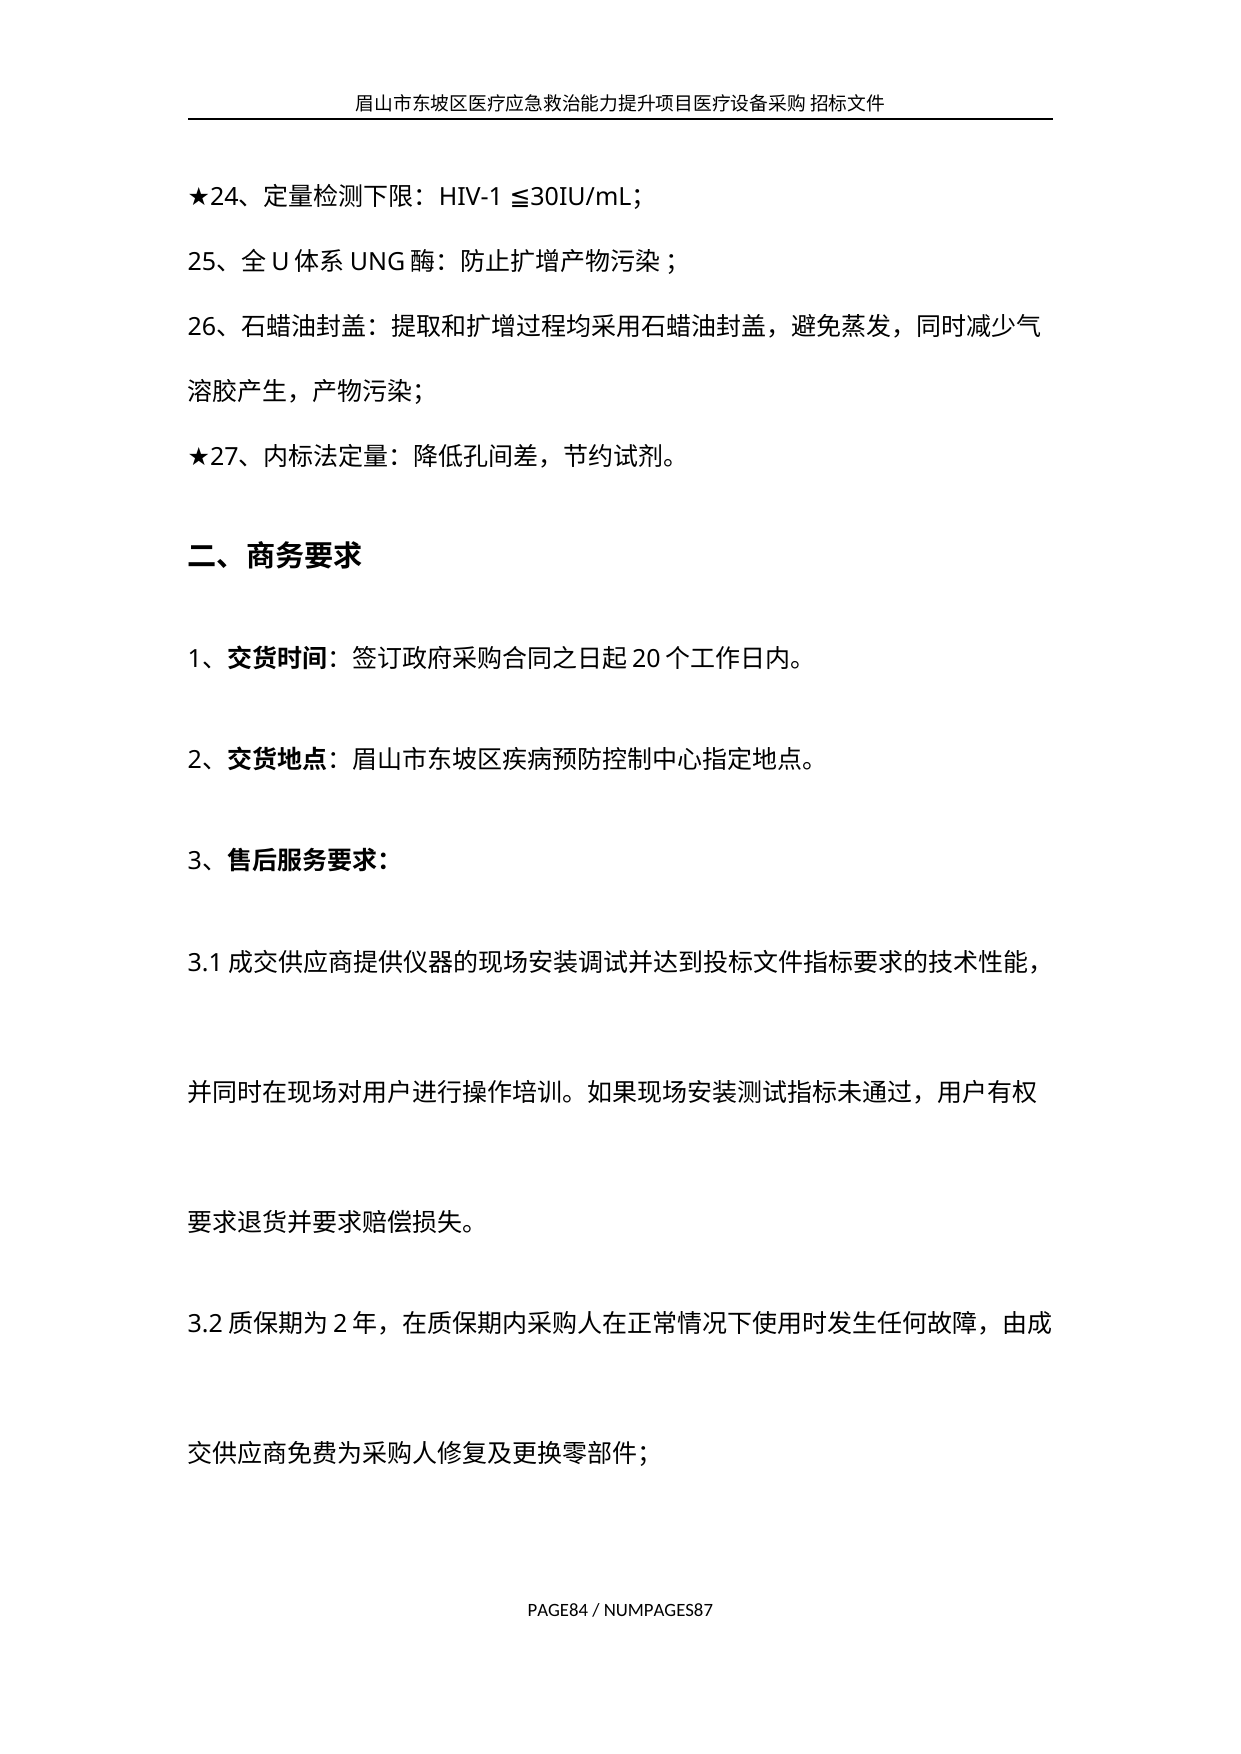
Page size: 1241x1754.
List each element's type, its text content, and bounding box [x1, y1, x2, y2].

text 3、售后服务要求： [187, 826, 1053, 891]
text 2、交货地点：眉山市东坡区疾病预防控制中心指定地点。 [187, 725, 1053, 790]
list 二、商务要求 [187, 521, 1053, 586]
text ★24、定量检测下限：HIV-1 ≦30IU/mL； [187, 162, 1053, 227]
text ★27、内标法定量：降低孔间差，节约试剂。 [187, 422, 1053, 487]
text 1、交货时间：签订政府采购合同之日起20个工作日内。 [187, 624, 1053, 689]
text 3.1成交供应商提供仪器的现场安装调试并达到投标文件指标要求的技术性能，并同时在现场对用户进行操作培训。如果现场安装测试指标未通过，用户有权要求退货并要求赔偿损失。 [187, 928, 1053, 1253]
text 25、全U体系UNG酶：防止扩增产物污染 ； [187, 227, 1053, 292]
text 3.2质保期为2年，在质保期内采购人在正常情况下使用时发生任何故障，由成交供应商免费为采购人修复及更换零部件； [187, 1289, 1053, 1484]
text 26、石蜡油封盖：提取和扩增过程均采用石蜡油封盖，避免蒸发，同时减少气溶胶产生，产物污染； [187, 292, 1053, 422]
